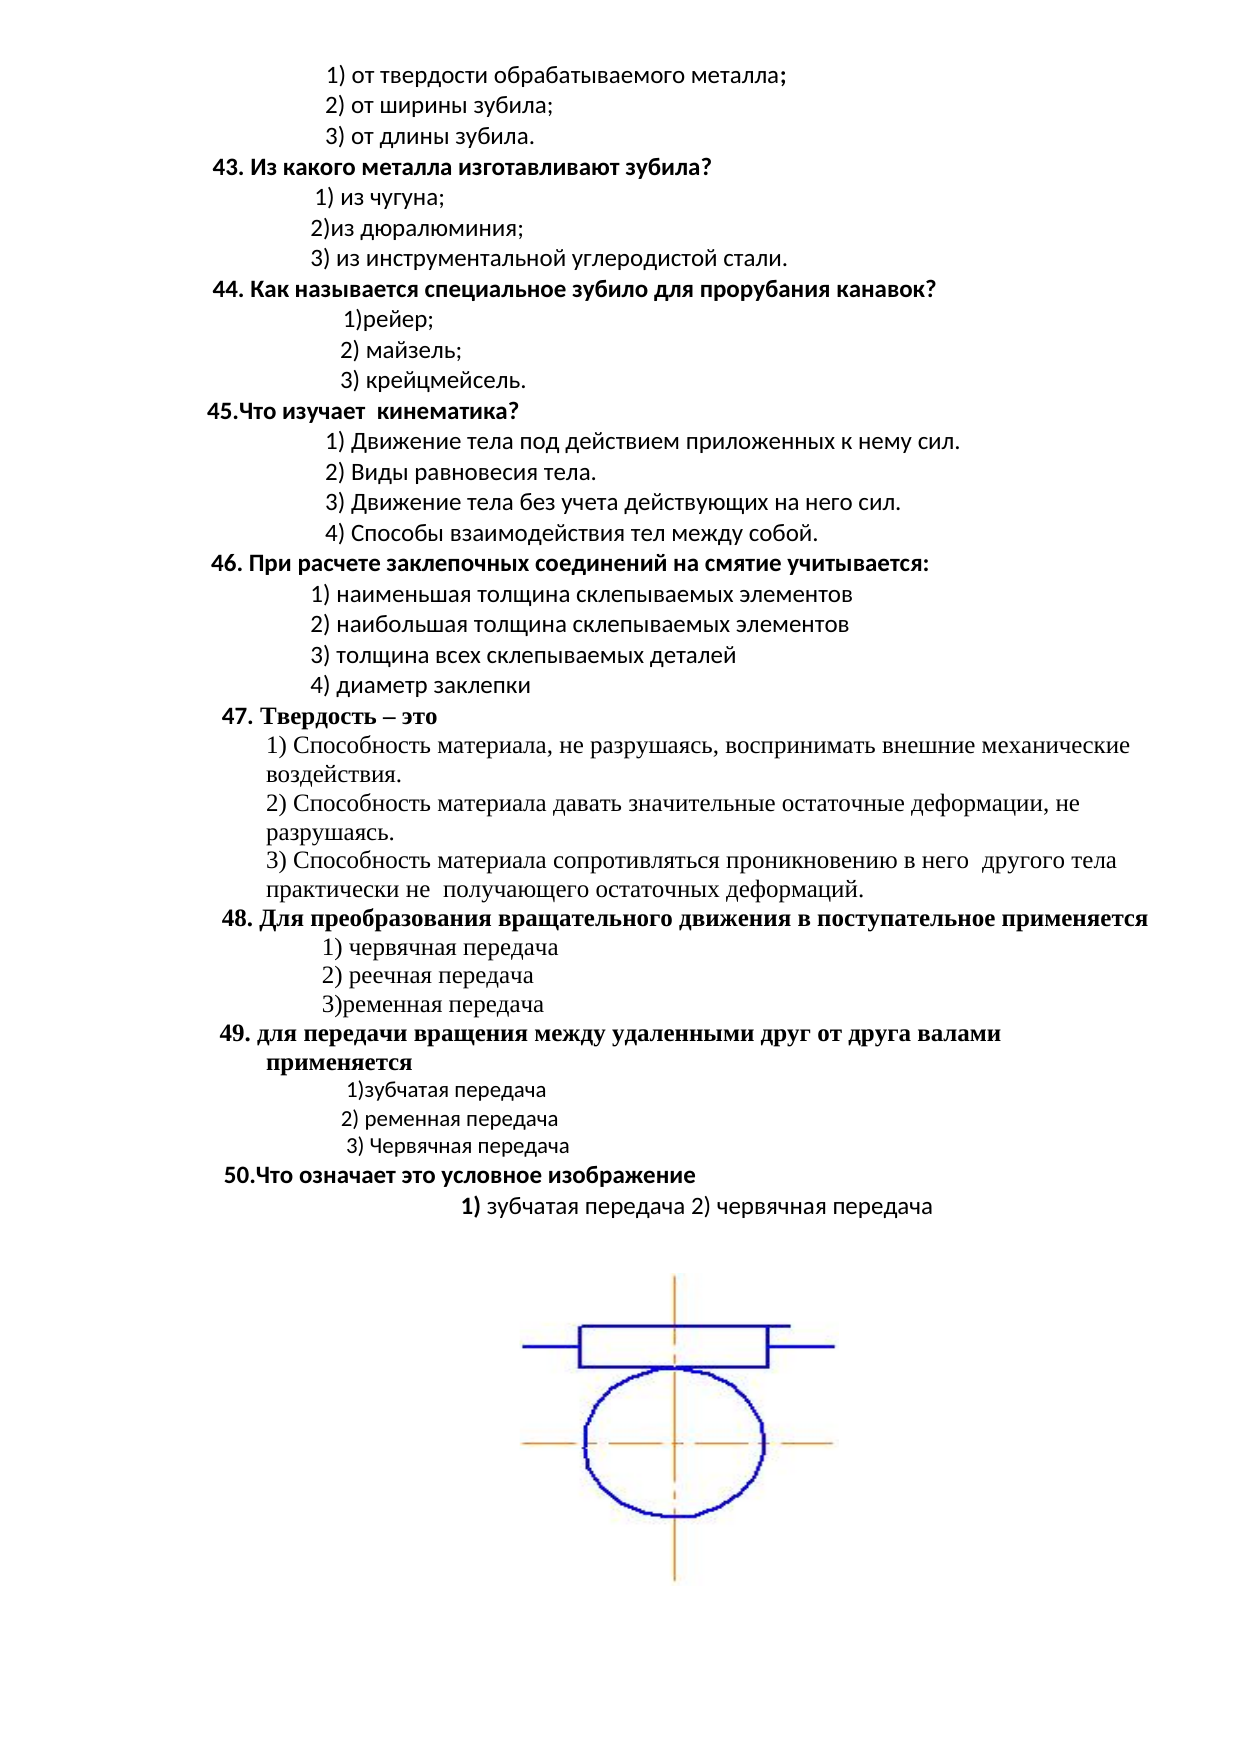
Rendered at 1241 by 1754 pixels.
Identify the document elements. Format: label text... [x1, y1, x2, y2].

text 47. Твердость – это [222, 700, 1152, 731]
text 3) Червячная передача [207, 1132, 1181, 1160]
text 1) от твердости обрабатываемого металла; [207, 59, 1152, 90]
text 2) ременная передача [207, 1104, 1181, 1132]
text 1) зубчатая передача 2) червячная передача [207, 1190, 1181, 1221]
text 3) толщина всех склепываемых деталей [310, 639, 1152, 669]
text 3) Движение тела без учета действующих на него сил. [325, 486, 1181, 517]
text 1) Способность материала, не разрушаясь, воспринимать внешние механические воздействия. [266, 731, 1152, 788]
text 1) червячная передача [222, 932, 1152, 961]
text 1)зубчатая передача [207, 1076, 1181, 1104]
text 2) майзель; [340, 334, 1152, 364]
text 49. для передачи вращения между удаленными друг от друга валами применяется [207, 1018, 1152, 1076]
text 3) из инструментальной углеродистой стали. [310, 242, 1152, 273]
text 4) диаметр заклепки [310, 669, 1152, 700]
text 3) Способность материала сопротивляться проникновению в него другого тела практически не получающего остаточных деформаций. [266, 846, 1152, 903]
text 1) Движение тела под действием приложенных к нему сил. [325, 425, 1181, 456]
text 3) крейцмейсель. [340, 364, 1152, 395]
text 46. При расчете заклепочных соединений на смятие учитывается: [103, 547, 1152, 578]
text 48. Для преобразования вращательного движения в поступательное применяется [222, 903, 1152, 932]
text 2) Способность материала давать значительные остаточные деформации, не разрушаясь. [266, 788, 1152, 846]
text 50.Что означает это условное изображение [207, 1160, 1181, 1190]
text 44. Как называется специальное зубило для прорубания канавок? [207, 273, 1152, 303]
text 1) наименьшая толщина склепываемых элементов [310, 578, 1152, 608]
picture [519, 1273, 839, 1586]
text 3) от длины зубила. [325, 120, 1152, 151]
text 3)ременная передача [222, 989, 1152, 1018]
text 2) реечная передача [222, 961, 1152, 989]
text 4) Способы взаимодействия тел между собой. [325, 517, 1181, 547]
text 1) из чугуна; [207, 181, 1152, 212]
text 43. Из какого металла изготавливают зубила? [207, 151, 1152, 181]
text 2)из дюралюминия; [310, 212, 1152, 242]
text 1)рейер; [207, 303, 1152, 334]
text 45.Что изучает кинематика? [207, 395, 1152, 425]
text 2) Виды равновесия тела. [325, 456, 1181, 486]
text 2) наибольшая толщина склепываемых элементов [310, 608, 1152, 639]
text 2) от ширины зубила; [325, 90, 1152, 120]
